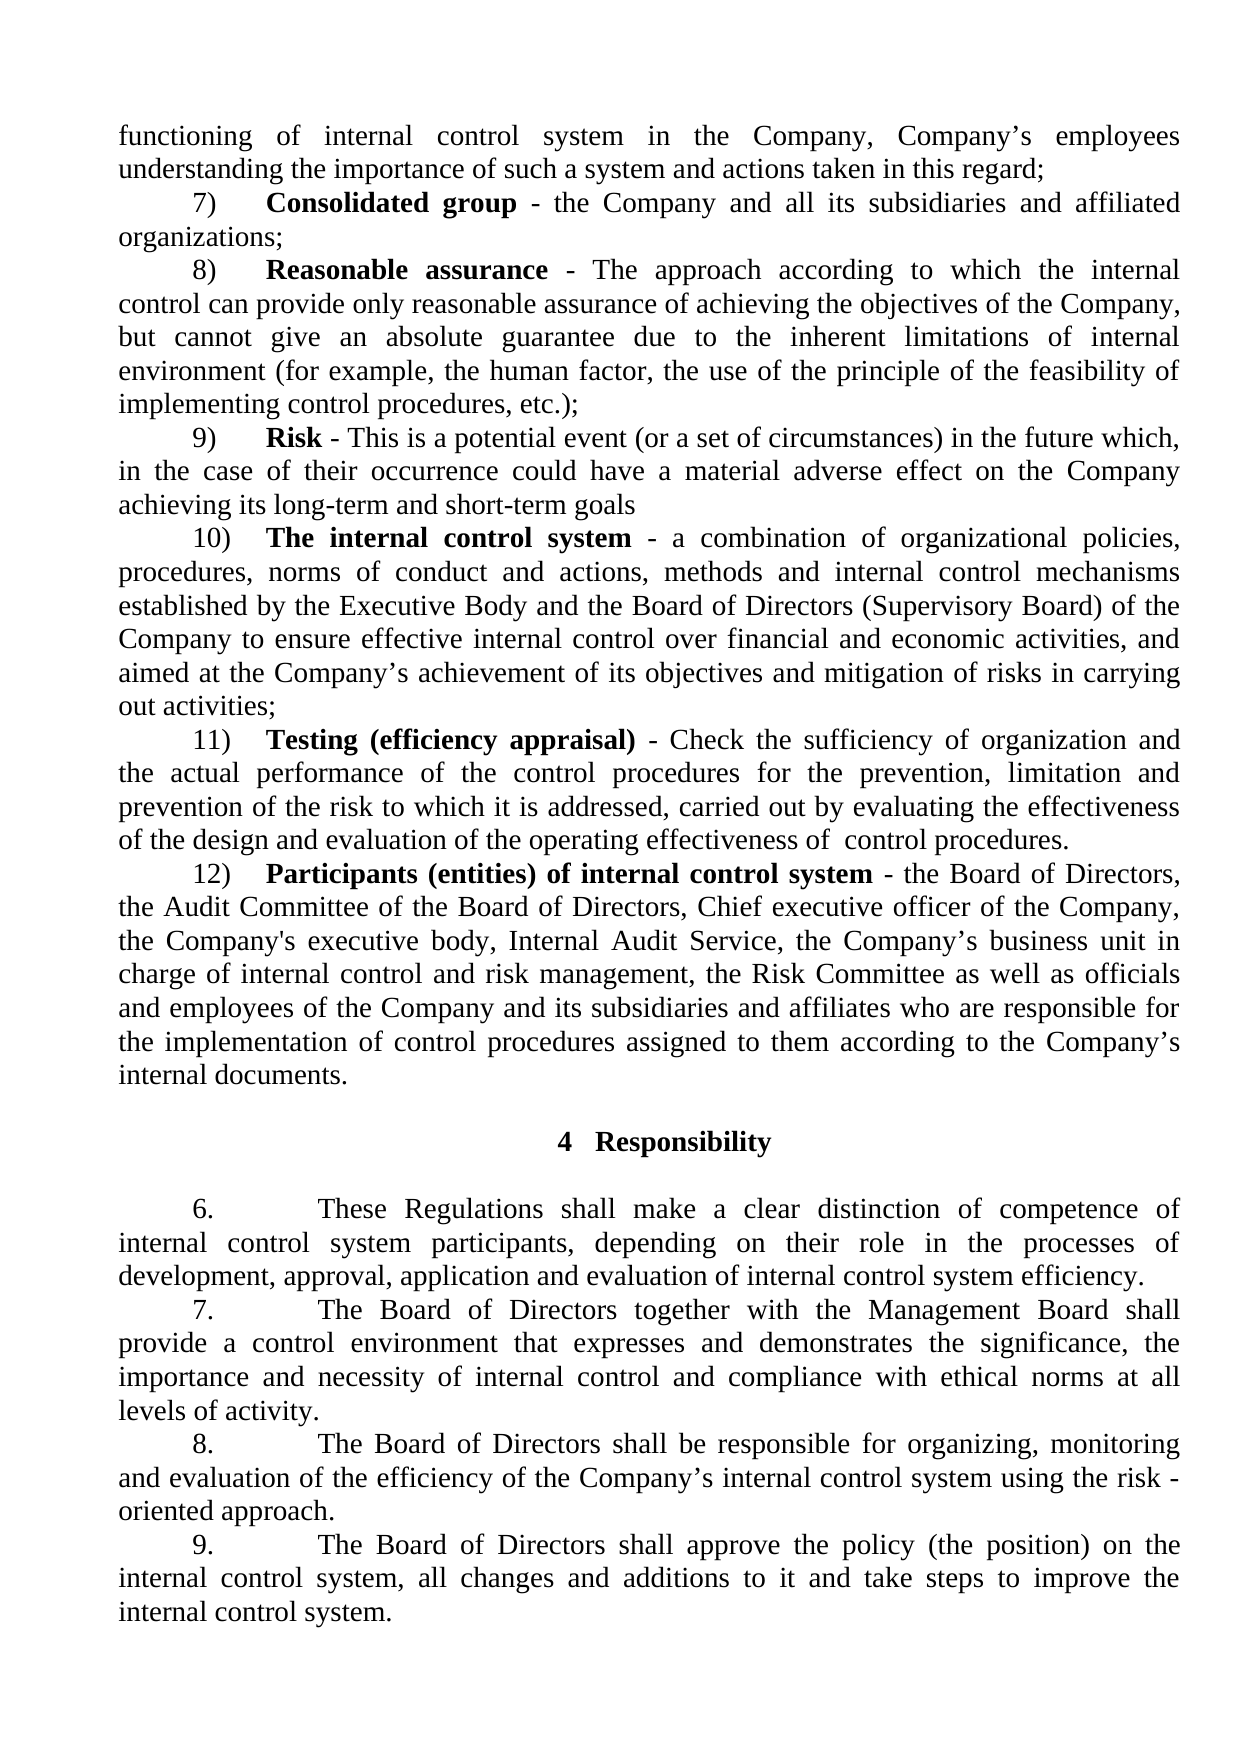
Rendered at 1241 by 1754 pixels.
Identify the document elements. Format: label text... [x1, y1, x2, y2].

list Reasonable assurance - The approach according to which the internal control can provide only reasonable assurance of achieving the objectives of the Company, but cannot give an absolute guarantee due to the inherent limitations of internal environment (for example, the human factor, the use of the principle of the feasibility of implementing control procedures, etc.); [118, 252, 1181, 420]
list Testing (efficiency appraisal) - Check the sufficiency of organization and the actual performance of the control procedures for the prevention, limitation and prevention of the risk to which it is addressed, carried out by evaluating the effectiveness of the design and evaluation of the operating effectiveness of control procedures. [118, 722, 1181, 856]
list Responsibility [118, 1124, 1211, 1158]
list The Board of Directors together with the Management Board shall provide a control environment that expresses and demonstrates the significance, the importance and necessity of internal control and compliance with ethical norms at all levels of activity. [118, 1292, 1181, 1426]
list Consolidated group - the Company and all its subsidiaries and affiliated organizations; [118, 185, 1181, 252]
list These Regulations shall make a clear distinction of competence of internal control system participants, depending on their role in the processes of development, approval, application and evaluation of internal control system efficiency. [118, 1191, 1181, 1292]
list The Board of Directors shall approve the policy (the position) on the internal control system, all changes and additions to it and take steps to improve the internal control system. [118, 1527, 1181, 1627]
list The internal control system - a combination of organizational policies, procedures, norms of conduct and actions, methods and internal control mechanisms established by the Executive Body and the Board of Directors (Supervisory Board) of the Company to ensure effective internal control over financial and economic activities, and aimed at the Company’s achievement of its objectives and mitigation of risks in carrying out activities; [118, 521, 1181, 722]
list Risk - This is a potential event (or a set of circumstances) in the future which, in the case of their occurrence could have a material adverse effect on the Company achieving its long-term and short-term goals [118, 420, 1181, 521]
list The Board of Directors shall be responsible for organizing, monitoring and evaluation of the efficiency of the Company’s internal control system using the risk - oriented approach. [118, 1426, 1181, 1527]
list Participants (entities) of internal control system - the Board of Directors, the Audit Committee of the Board of Directors, Chief executive officer of the Company, the Company's executive body, Internal Audit Service, the Company’s business unit in charge of internal control and risk management, the Risk Committee as well as officials and employees of the Company and its subsidiaries and affiliates who are responsible for the implementation of control procedures assigned to them according to the Company’s internal documents. [118, 856, 1181, 1091]
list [118, 118, 1181, 185]
